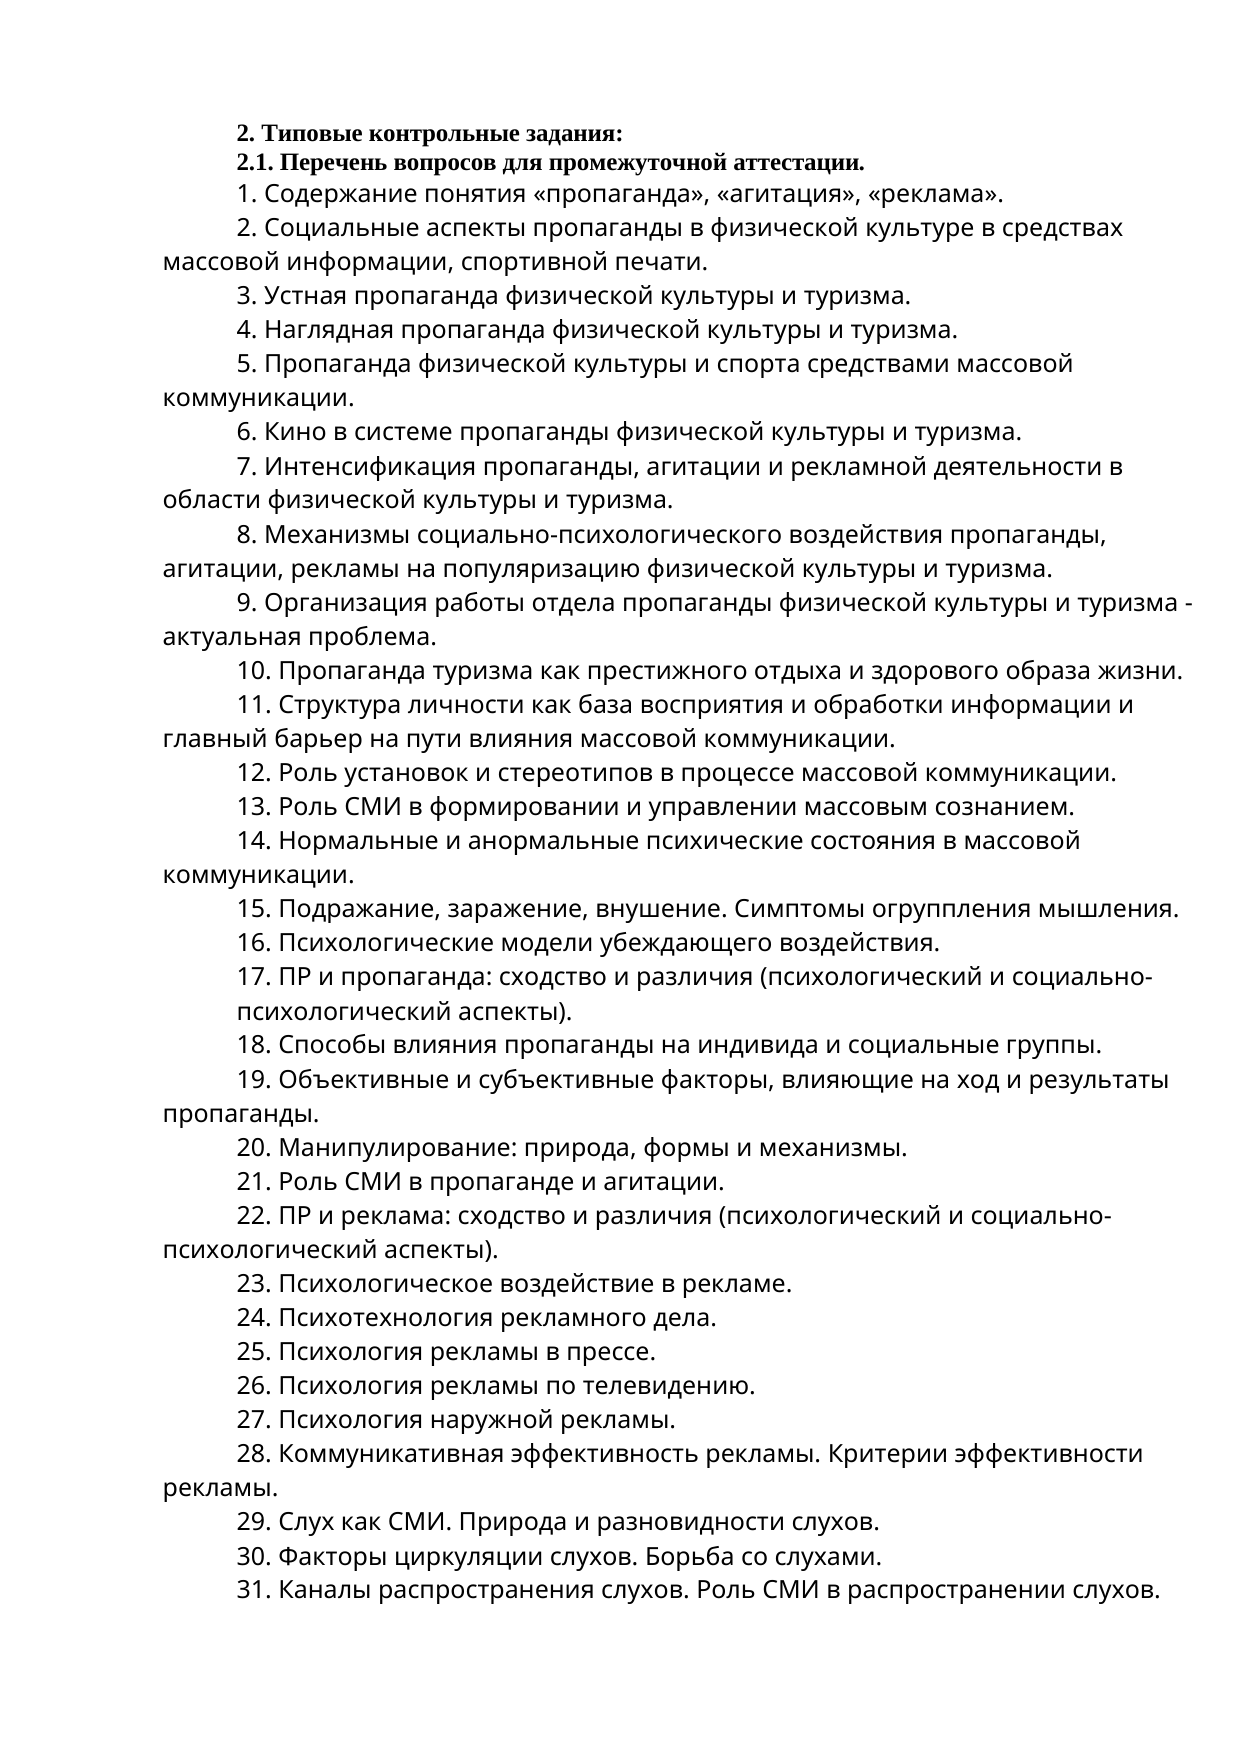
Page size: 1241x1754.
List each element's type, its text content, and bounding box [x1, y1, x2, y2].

text 9. Организация работы отдела пропаганды физической культуры и туризма - актуальная проблема. [162, 584, 1196, 652]
text 14. Нормальные и анормальные психические состояния в массовой коммуникации. [162, 823, 1196, 891]
text 26. Психология рекламы по телевидению. [162, 1368, 1196, 1402]
text 23. Психологическое воздействие в рекламе. [162, 1266, 1196, 1300]
text 27. Психология наружной рекламы. [162, 1402, 1196, 1436]
text 17. ПР и пропаганда: сходство и различия (психологический и социально- [162, 959, 1196, 993]
text 25. Психология рекламы в прессе. [162, 1334, 1196, 1368]
text 21. Роль СМИ в пропаганде и агитации. [162, 1163, 1196, 1197]
text 5. Пропаганда физической культуры и спорта средствами массовой коммуникации. [162, 346, 1196, 414]
text 6. Кино в системе пропаганды физической культуры и туризма. [162, 414, 1196, 448]
text психологический аспекты). [162, 993, 1196, 1027]
text 10. Пропаганда туризма как престижного отдыха и здорового образа жизни. [162, 652, 1196, 687]
text 8. Механизмы социально-психологического воздействия пропаганды, агитации, рекламы на популяризацию физической культуры и туризма. [162, 516, 1196, 584]
text 18. Способы влияния пропаганды на индивида и социальные группы. [162, 1027, 1196, 1061]
text 24. Психотехнология рекламного дела. [162, 1300, 1196, 1334]
text 2.1. Перечень вопросов для промежуточной аттестации. [162, 147, 1196, 176]
text 4. Наглядная пропаганда физической культуры и туризма. [162, 312, 1196, 346]
text 29. Слух как СМИ. Природа и разновидности слухов. [162, 1504, 1196, 1538]
text 7. Интенсификация пропаганды, агитации и рекламной деятельности в области физической культуры и туризма. [162, 448, 1196, 516]
text 3. Устная пропаганда физической культуры и туризма. [162, 278, 1196, 312]
text 31. Каналы распространения слухов. Роль СМИ в распространении слухов. [162, 1572, 1196, 1606]
text 15. Подражание, заражение, внушение. Симптомы огруппления мышления. [162, 891, 1196, 925]
text 2. Типовые контрольные задания: [162, 118, 1196, 147]
text 22. ПР и реклама: сходство и различия (психологический и социально-психологический аспекты). [162, 1197, 1196, 1266]
text 1. Содержание понятия «пропаганда», «агитация», «реклама». [162, 176, 1196, 210]
text 19. Объективные и субъективные факторы, влияющие на ход и результаты пропаганды. [162, 1061, 1196, 1129]
text 28. Коммуникативная эффективность рекламы. Критерии эффективности рекламы. [162, 1436, 1196, 1504]
text 20. Манипулирование: природа, формы и механизмы. [162, 1129, 1196, 1163]
text 2. Социальные аспекты пропаганды в физической культуре в средствах массовой информации, спортивной печати. [162, 210, 1196, 278]
text 12. Роль установок и стереотипов в процессе массовой коммуникации. [162, 755, 1196, 789]
text 13. Роль СМИ в формировании и управлении массовым сознанием. [162, 789, 1196, 823]
text 11. Структура личности как база восприятия и обработки информации и главный барьер на пути влияния массовой коммуникации. [162, 687, 1196, 755]
text 16. Психологические модели убеждающего воздействия. [162, 925, 1196, 959]
text 30. Факторы циркуляции слухов. Борьба со слухами. [162, 1538, 1196, 1572]
